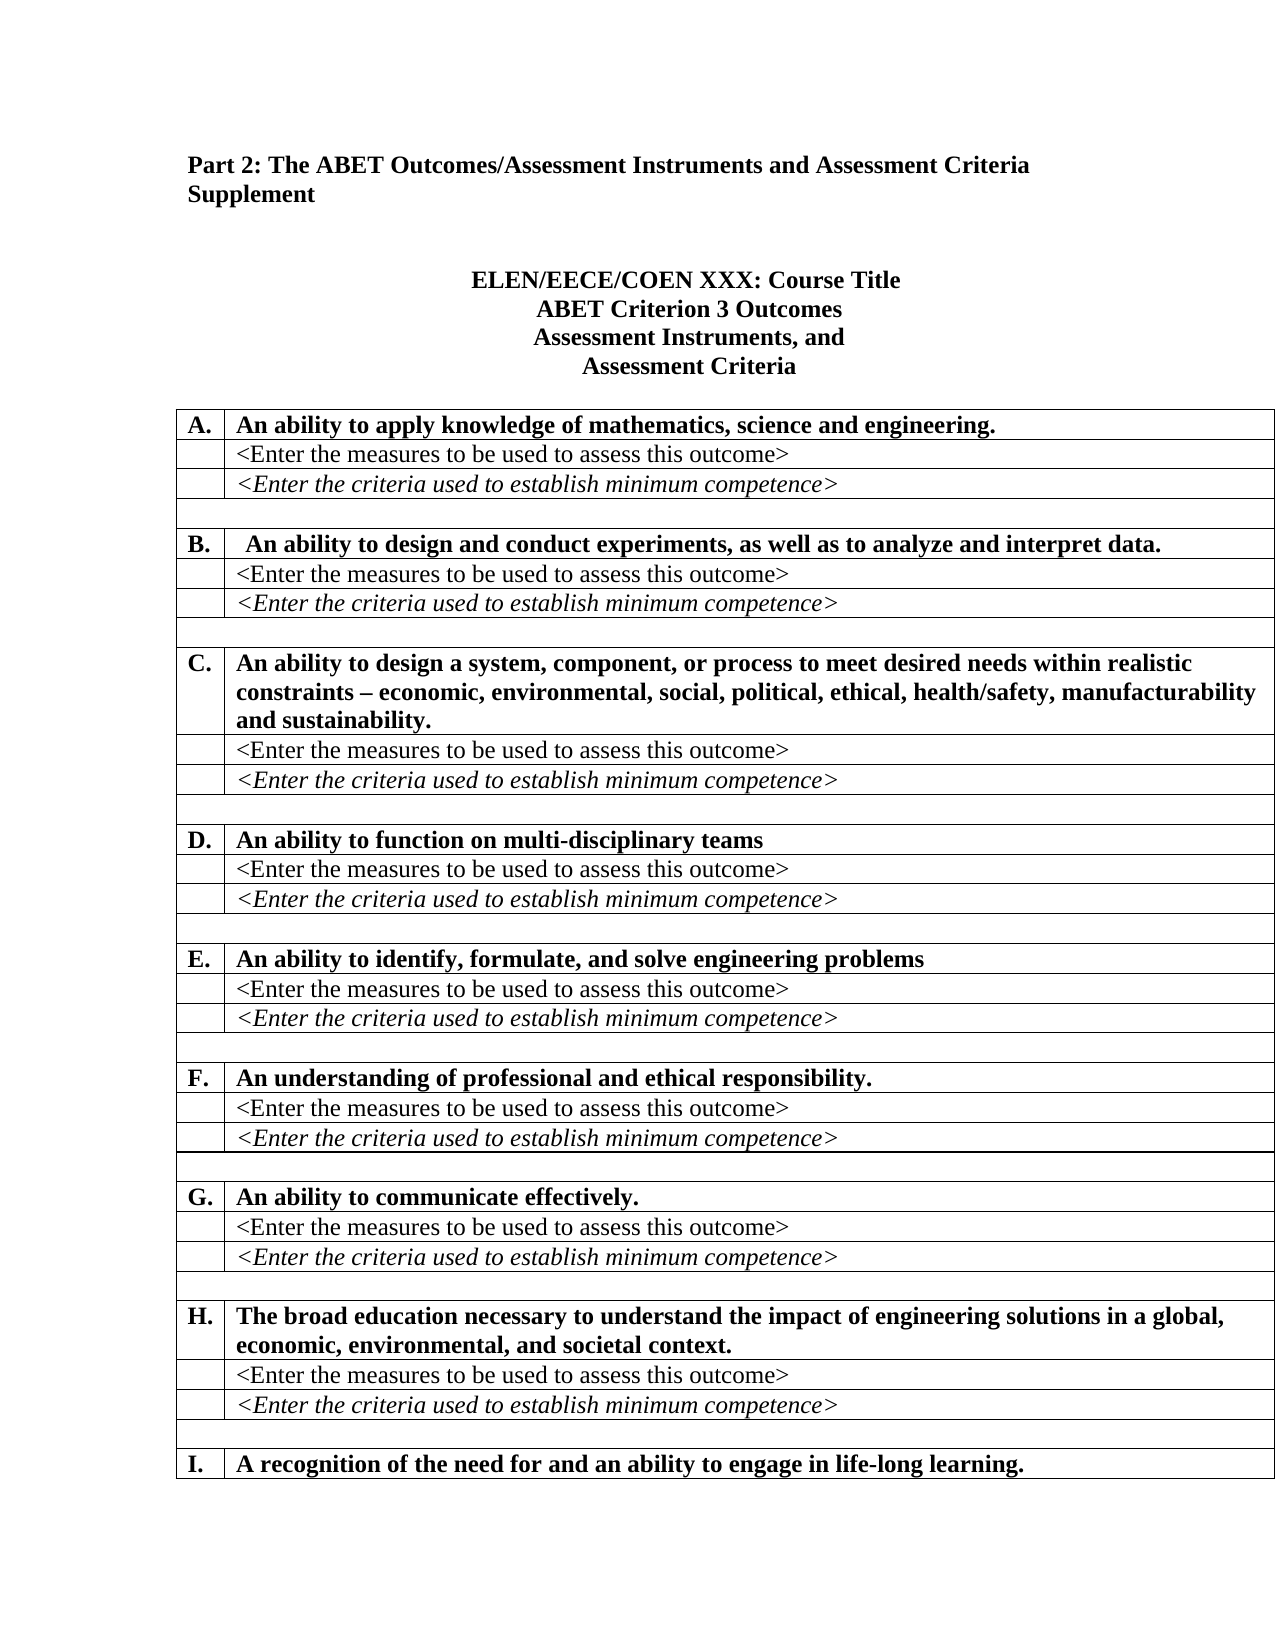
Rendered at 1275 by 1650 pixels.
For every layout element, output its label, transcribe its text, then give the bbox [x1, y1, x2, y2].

table_cell <Enter the measures to be used to assess this outcome> [225, 559, 1274, 587]
table_cell An ability to identify, formulate, and solve engineering problems [225, 944, 1274, 973]
table_cell [177, 1272, 1274, 1300]
table_cell [177, 1004, 224, 1032]
table_cell <Enter the criteria used to establish minimum competence> [225, 765, 1274, 794]
text ABET Criterion 3 Outcomes [187, 294, 1087, 322]
table_cell <Enter the measures to be used to assess this outcome> [225, 974, 1274, 1002]
table_cell <Enter the measures to be used to assess this outcome> [225, 1212, 1274, 1241]
table_cell [177, 735, 224, 764]
table_cell G. [177, 1182, 224, 1211]
text Part 2: The ABET Outcomes/Assessment Instruments and Assessment Criteria Supplement [187, 150, 1087, 207]
table_cell <Enter the criteria used to establish minimum competence> [225, 884, 1274, 913]
table_cell [177, 1153, 1274, 1181]
table_cell <Enter the criteria used to establish minimum competence> [225, 1123, 1274, 1151]
table_cell I. [177, 1449, 224, 1478]
text Assessment Criteria [187, 351, 1087, 380]
table_cell A recognition of the need for and an ability to engage in life-long learning. [225, 1449, 1274, 1478]
table_cell [177, 974, 224, 1002]
table_cell <Enter the criteria used to establish minimum competence> [225, 1242, 1274, 1271]
table_cell [177, 765, 224, 794]
text ELEN/EECE/COEN XXX: Course Title [187, 265, 1087, 294]
table_cell An ability to design and conduct experiments, as well as to analyze and interpret data. [225, 529, 1274, 558]
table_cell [225, 1360, 1274, 1389]
table_cell [177, 1033, 1274, 1062]
table_cell [177, 1212, 224, 1241]
table_cell [177, 855, 224, 883]
table_header A. [177, 410, 224, 438]
table_cell [177, 440, 224, 468]
table_cell [177, 469, 224, 498]
table_cell B. [177, 529, 224, 558]
table_cell [177, 884, 224, 913]
table_cell <Enter the measures to be used to assess this outcome> [225, 440, 1274, 468]
table_cell F. [177, 1063, 224, 1092]
table_cell [177, 1420, 1274, 1448]
table_header An ability to apply knowledge of mathematics, science and engineering. [225, 410, 1274, 438]
table_cell [177, 559, 224, 587]
table_cell D. [177, 825, 224, 853]
table_cell E. [177, 944, 224, 973]
table_cell An ability to communicate effectively. [225, 1182, 1274, 1211]
table_cell [177, 1360, 224, 1389]
table_cell [177, 618, 1274, 647]
table_cell [177, 914, 1274, 943]
table_cell H. [177, 1301, 224, 1359]
table_cell <Enter the measures to be used to assess this outcome> [225, 1093, 1274, 1122]
table_cell An understanding of professional and ethical responsibility. [225, 1063, 1274, 1092]
table_cell The broad education necessary to understand the impact of engineering solutions in a global, economic, environmental, and societal context. [225, 1301, 1274, 1359]
table_cell <Enter the criteria used to establish minimum competence> [225, 589, 1274, 617]
table_cell <Enter the measures to be used to assess this outcome> [225, 735, 1274, 764]
table_cell [177, 795, 1274, 824]
table_cell [177, 1390, 224, 1418]
table_cell [177, 589, 224, 617]
table_cell <Enter the criteria used to establish minimum competence> [225, 1004, 1274, 1032]
table_cell <Enter the measures to be used to assess this outcome> [225, 855, 1274, 883]
table_cell C. [177, 648, 224, 734]
table_cell [177, 1242, 224, 1271]
table_cell [177, 1123, 224, 1151]
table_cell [225, 1390, 1274, 1418]
table_cell <Enter the criteria used to establish minimum competence> [225, 469, 1274, 498]
table_cell An ability to design a system, component, or process to meet desired needs within realistic constraints – economic, environmental, social, political, ethical, health/safety, manufacturability and sustainability. [225, 648, 1274, 734]
table_cell [177, 1093, 224, 1122]
text Assessment Instruments, and [187, 322, 1087, 351]
table_cell An ability to function on multi-disciplinary teams [225, 825, 1274, 853]
table_cell [177, 499, 1274, 528]
